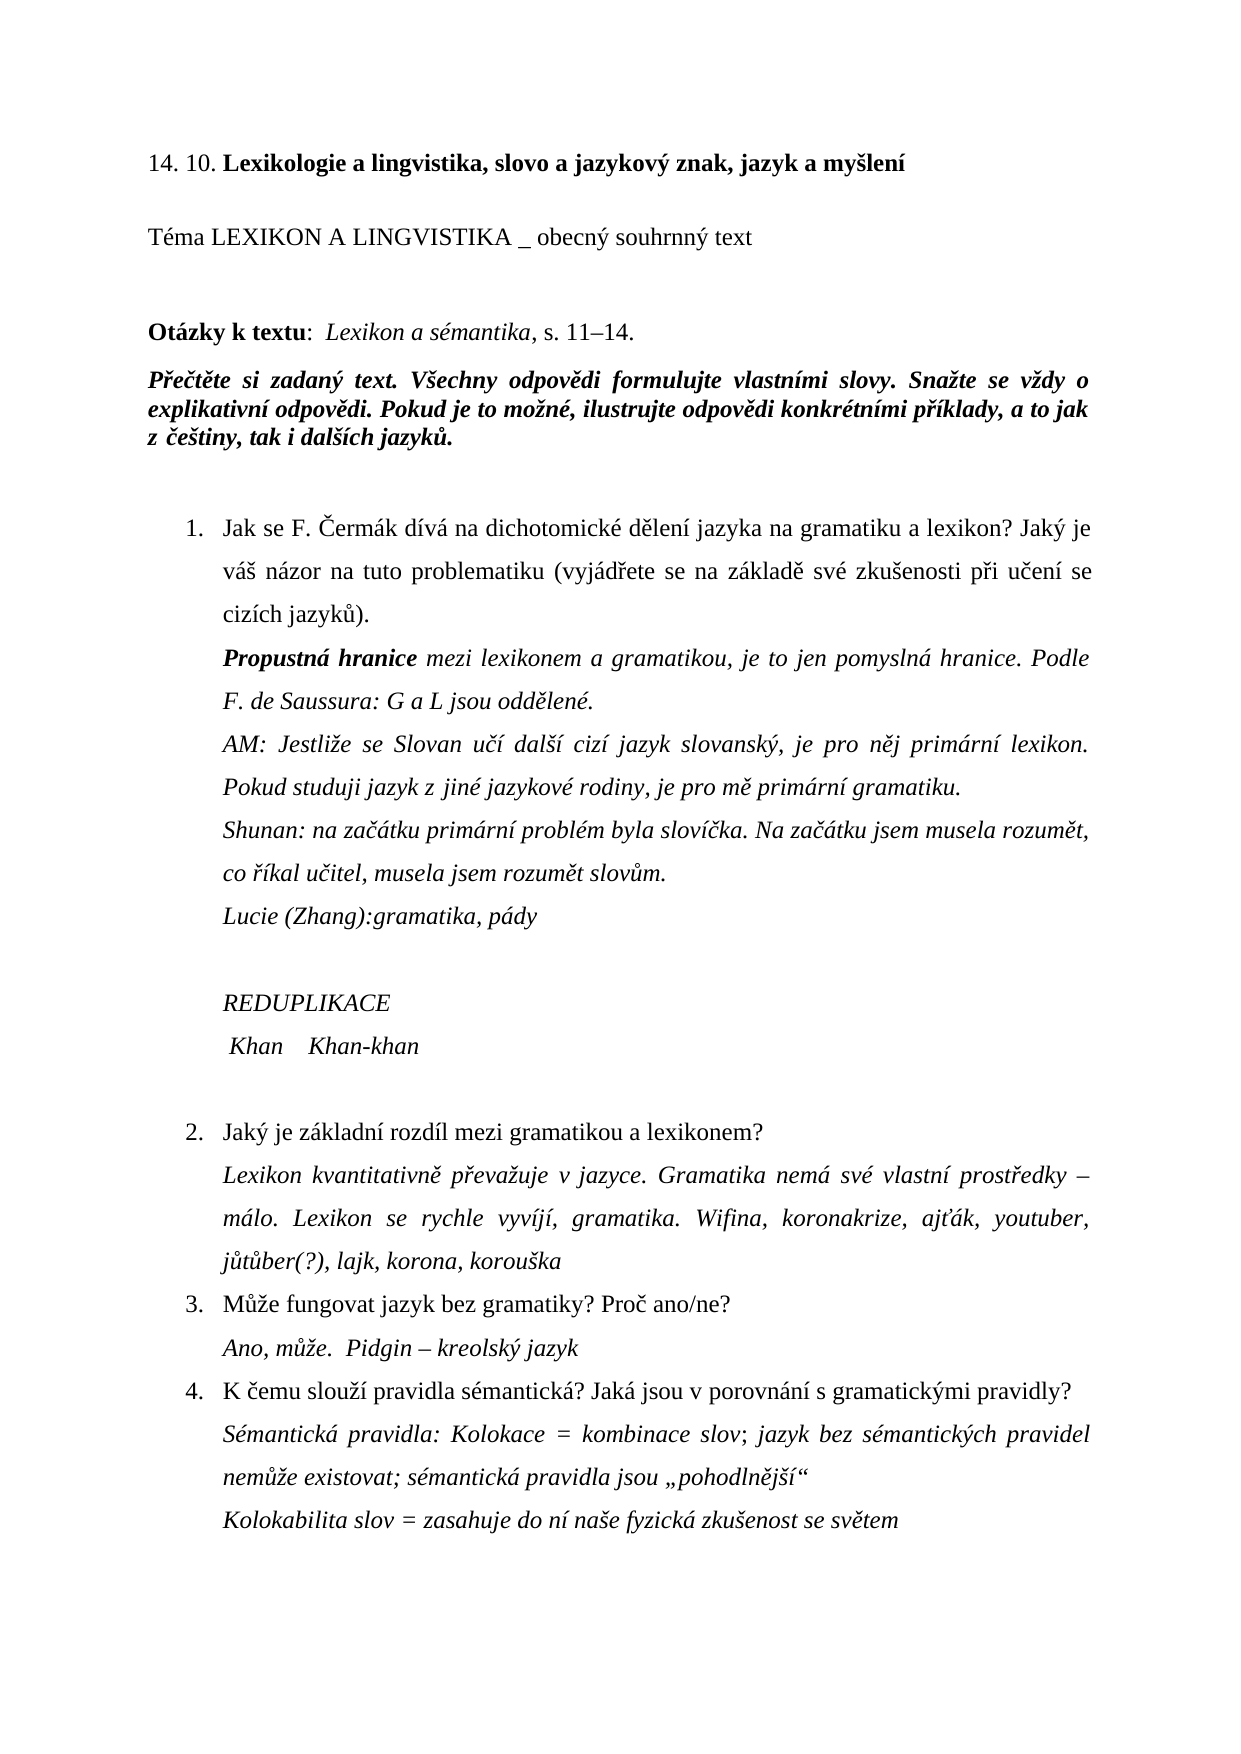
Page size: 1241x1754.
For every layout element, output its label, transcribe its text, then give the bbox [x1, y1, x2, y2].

list K čemu slouží pravidla sémantická? Jaká jsou v porovnání s gramatickými pravidly? [185, 1376, 1093, 1404]
list Kolokabilita slov = zasahuje do ní naše fyzická zkušenost se světem [223, 1505, 1093, 1534]
text 14. 10. Lexikologie a lingvistika, slovo a jazykový znak, jazyk a myšlení [223, 148, 1093, 176]
list Jak se F. Čermák dívá na dichotomické dělení jazyka na gramatiku a lexikon? Jaký je váš názor na tuto problematiku (vyjádřete se na základě své zkušenosti při učení se cizích jazyků). [185, 513, 1093, 628]
text Otázky k textu: Lexikon a sémantika, s. 11–14. [148, 317, 1093, 346]
list Lucie (Zhang):gramatika, pády [223, 901, 1093, 930]
list Lexikon kvantitativně převažuje v jazyce. Gramatika nemá své vlastní prostředky – málo. Lexikon se rychle vyvíjí, gramatika. Wifina, koronakrize, ajťák, youtuber, jůtůber(?), lajk, korona, korouška [223, 1160, 1093, 1275]
list Khan Khan-khan [223, 1031, 1093, 1059]
list Shunan: na začátku primární problém byla slovíčka. Na začátku jsem musela rozumět, co říkal učitel, musela jsem rozumět slovům. [223, 815, 1093, 887]
list Může fungovat jazyk bez gramatiky? Proč ano/ne? [185, 1289, 1093, 1318]
list REDUPLIKACE [223, 988, 1093, 1016]
list Sémantická pravidla: Kolokace = kombinace slov; jazyk bez sémantických pravidel nemůže existovat; sémantická pravidla jsou „pohodlnější“ [223, 1419, 1093, 1491]
text Téma LEXIKON A LINGVISTIKA _ obecný souhrnný text [148, 222, 1093, 251]
list Ano, může. Pidgin – kreolský jazyk [223, 1333, 1093, 1361]
list Jaký je základní rozdíl mezi gramatikou a lexikonem? [185, 1117, 1093, 1146]
list Propustná hranice mezi lexikonem a gramatikou, je to jen pomyslná hranice. Podle F. de Saussura: G a L jsou oddělené. [223, 643, 1093, 714]
list AM: Jestliže se Slovan učí další cizí jazyk slovanský, je pro něj primární lexikon. Pokud studuji jazyk z jiné jazykové rodiny, je pro mě primární gramatiku. [223, 729, 1093, 801]
text Přečtěte si zadaný text. Všechny odpovědi formulujte vlastními slovy. Snažte se vždy o explikativní odpovědi. Pokud je to možné, ilustrujte odpovědi konkrétními příklady, a to jak z češtiny, tak i dalších jazyků. [148, 365, 1093, 451]
